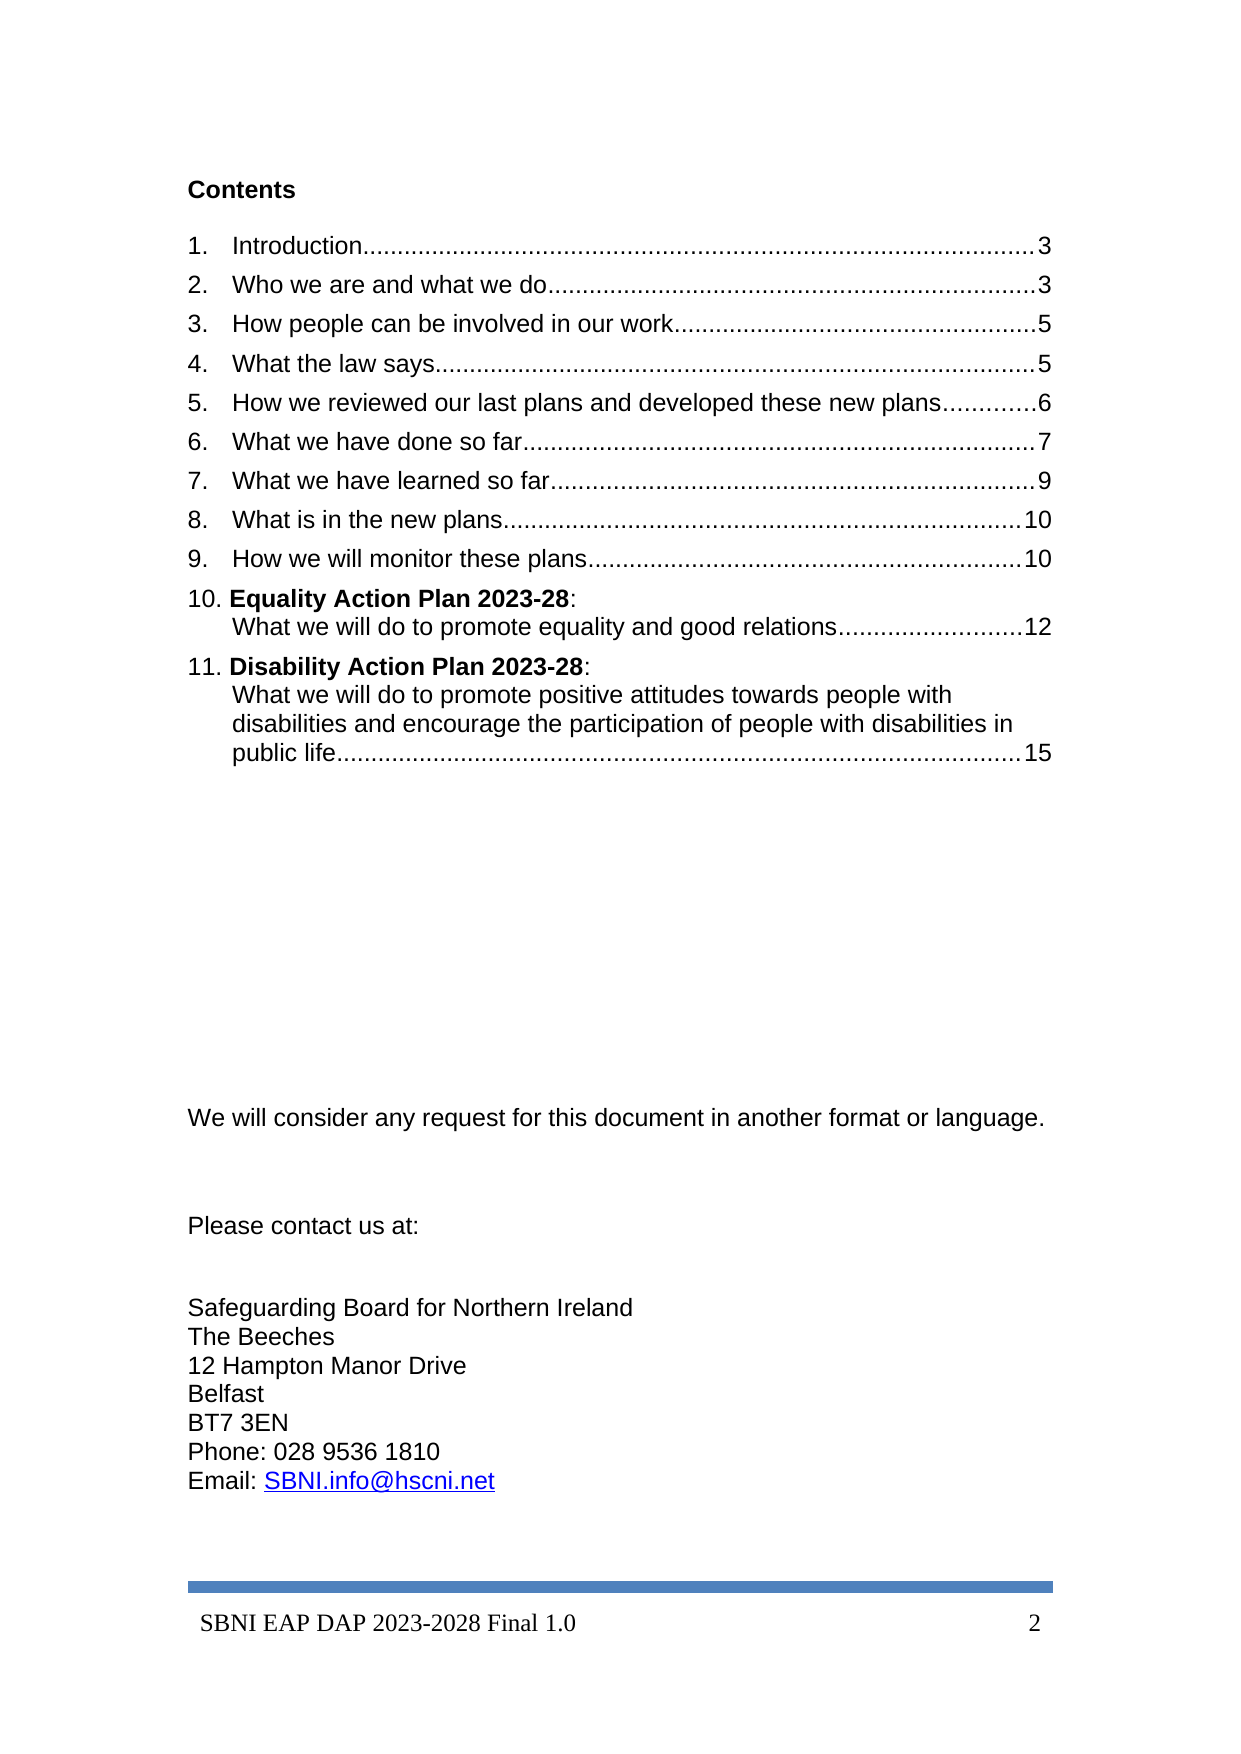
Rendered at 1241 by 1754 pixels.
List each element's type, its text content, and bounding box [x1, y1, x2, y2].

text We will consider any request for this document in another format or language. [187, 1103, 1053, 1132]
text Please contact us at: [187, 1211, 1053, 1239]
text The Beeches 12 Hampton Manor Drive Belfast [187, 1322, 1053, 1408]
text BT7 3EN [187, 1408, 1053, 1437]
text Safeguarding Board for Northern Ireland [187, 1293, 1053, 1322]
text Phone: 028 9536 1810 [187, 1437, 1053, 1466]
text Email: SBNI.info@hscni.net [187, 1466, 1053, 1494]
